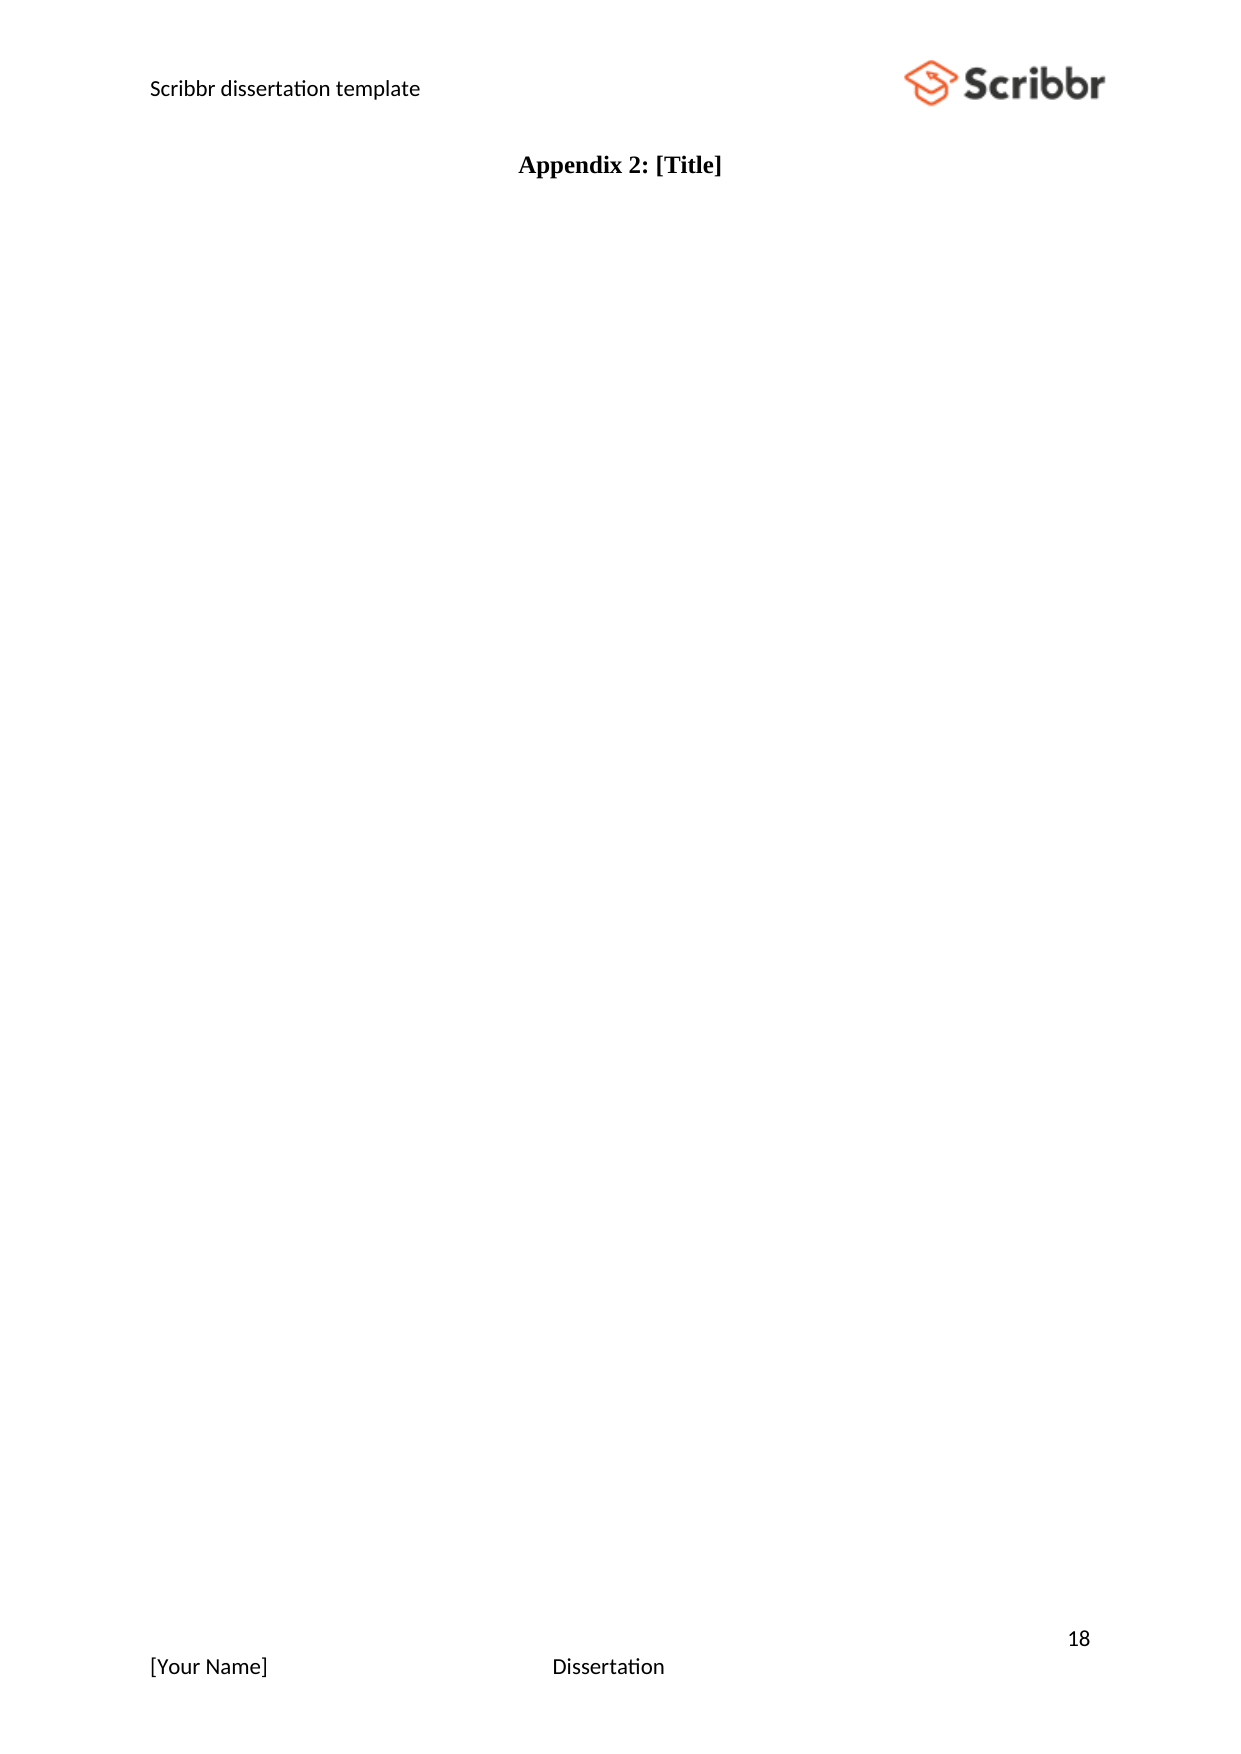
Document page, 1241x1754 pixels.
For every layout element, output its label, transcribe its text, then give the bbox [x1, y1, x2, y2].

picture [903, 60, 1107, 108]
subtitle Appendix 2: [Title] [150, 150, 1090, 179]
